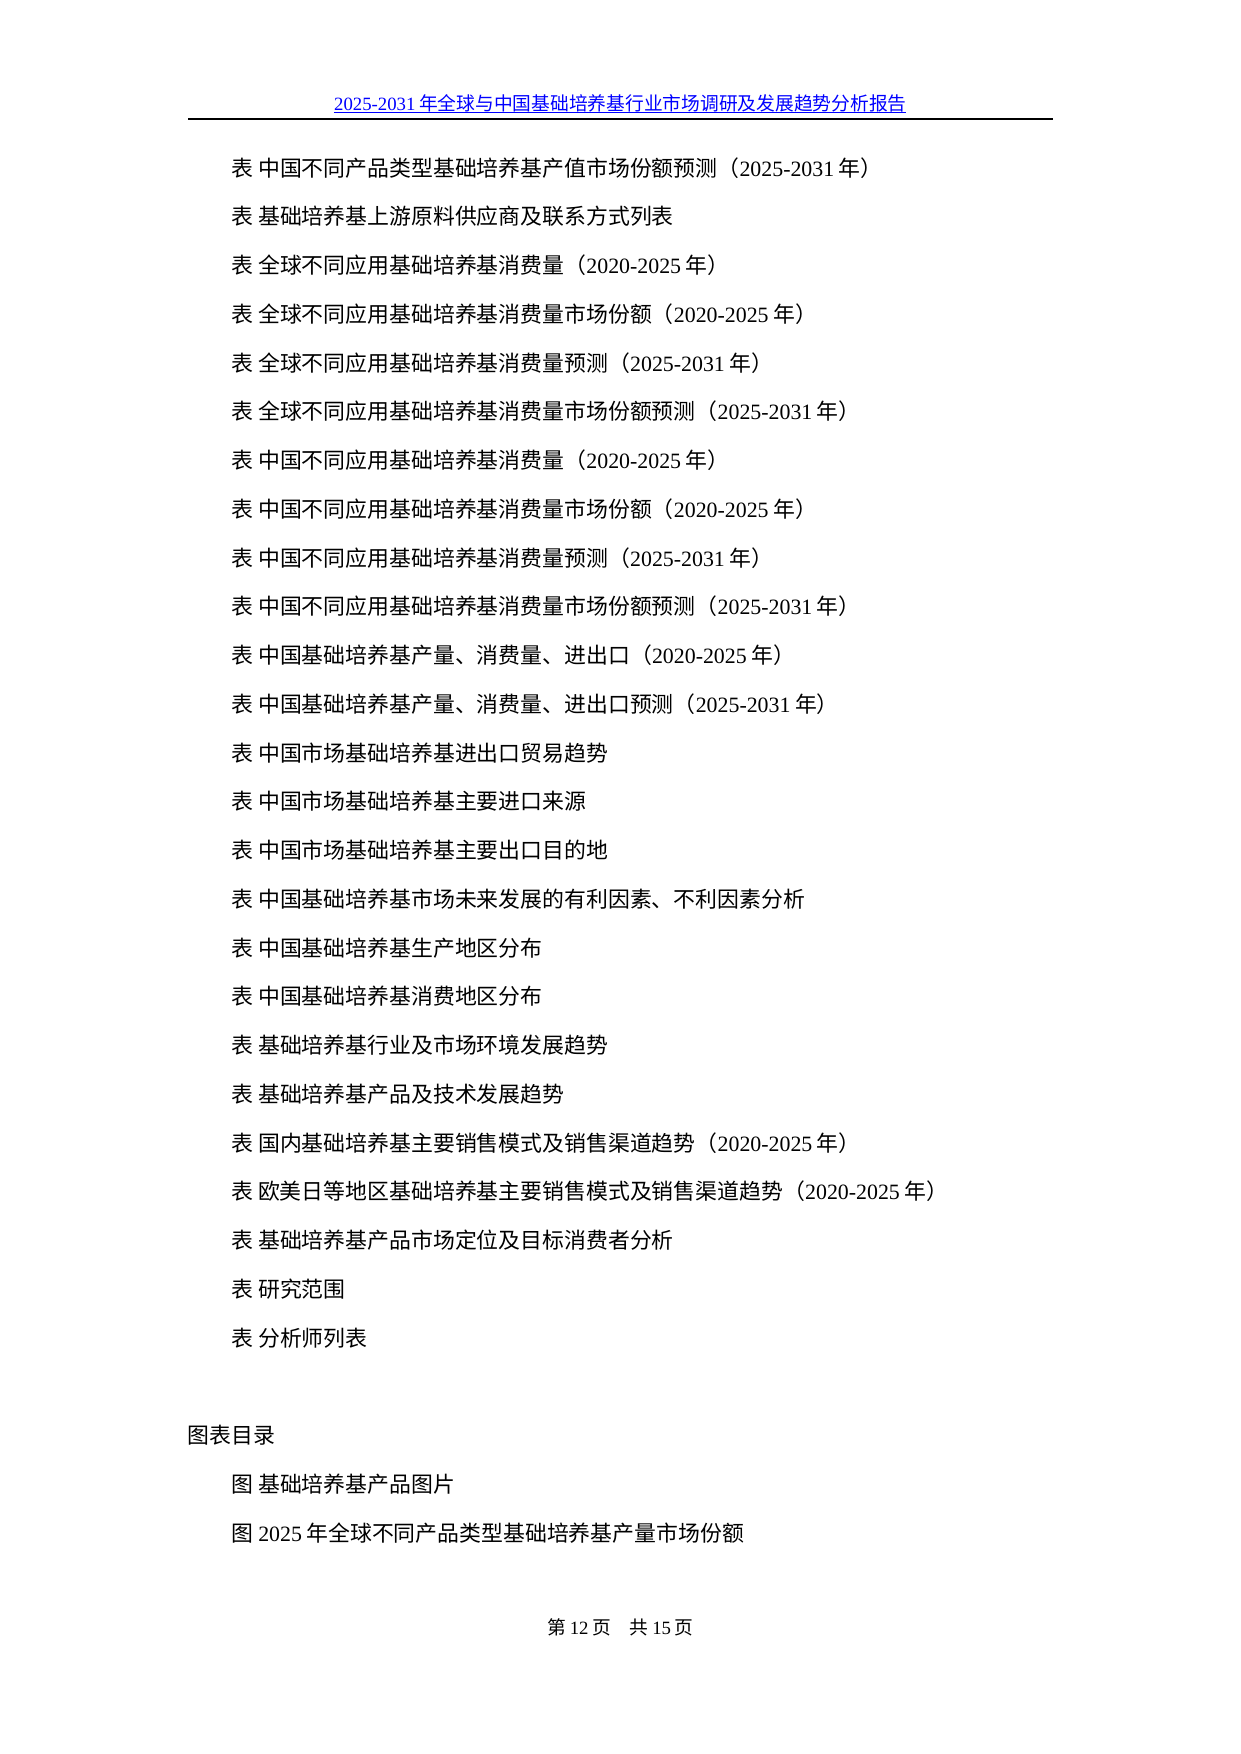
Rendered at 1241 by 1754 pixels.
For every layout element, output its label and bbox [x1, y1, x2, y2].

text [187, 150, 1053, 1548]
